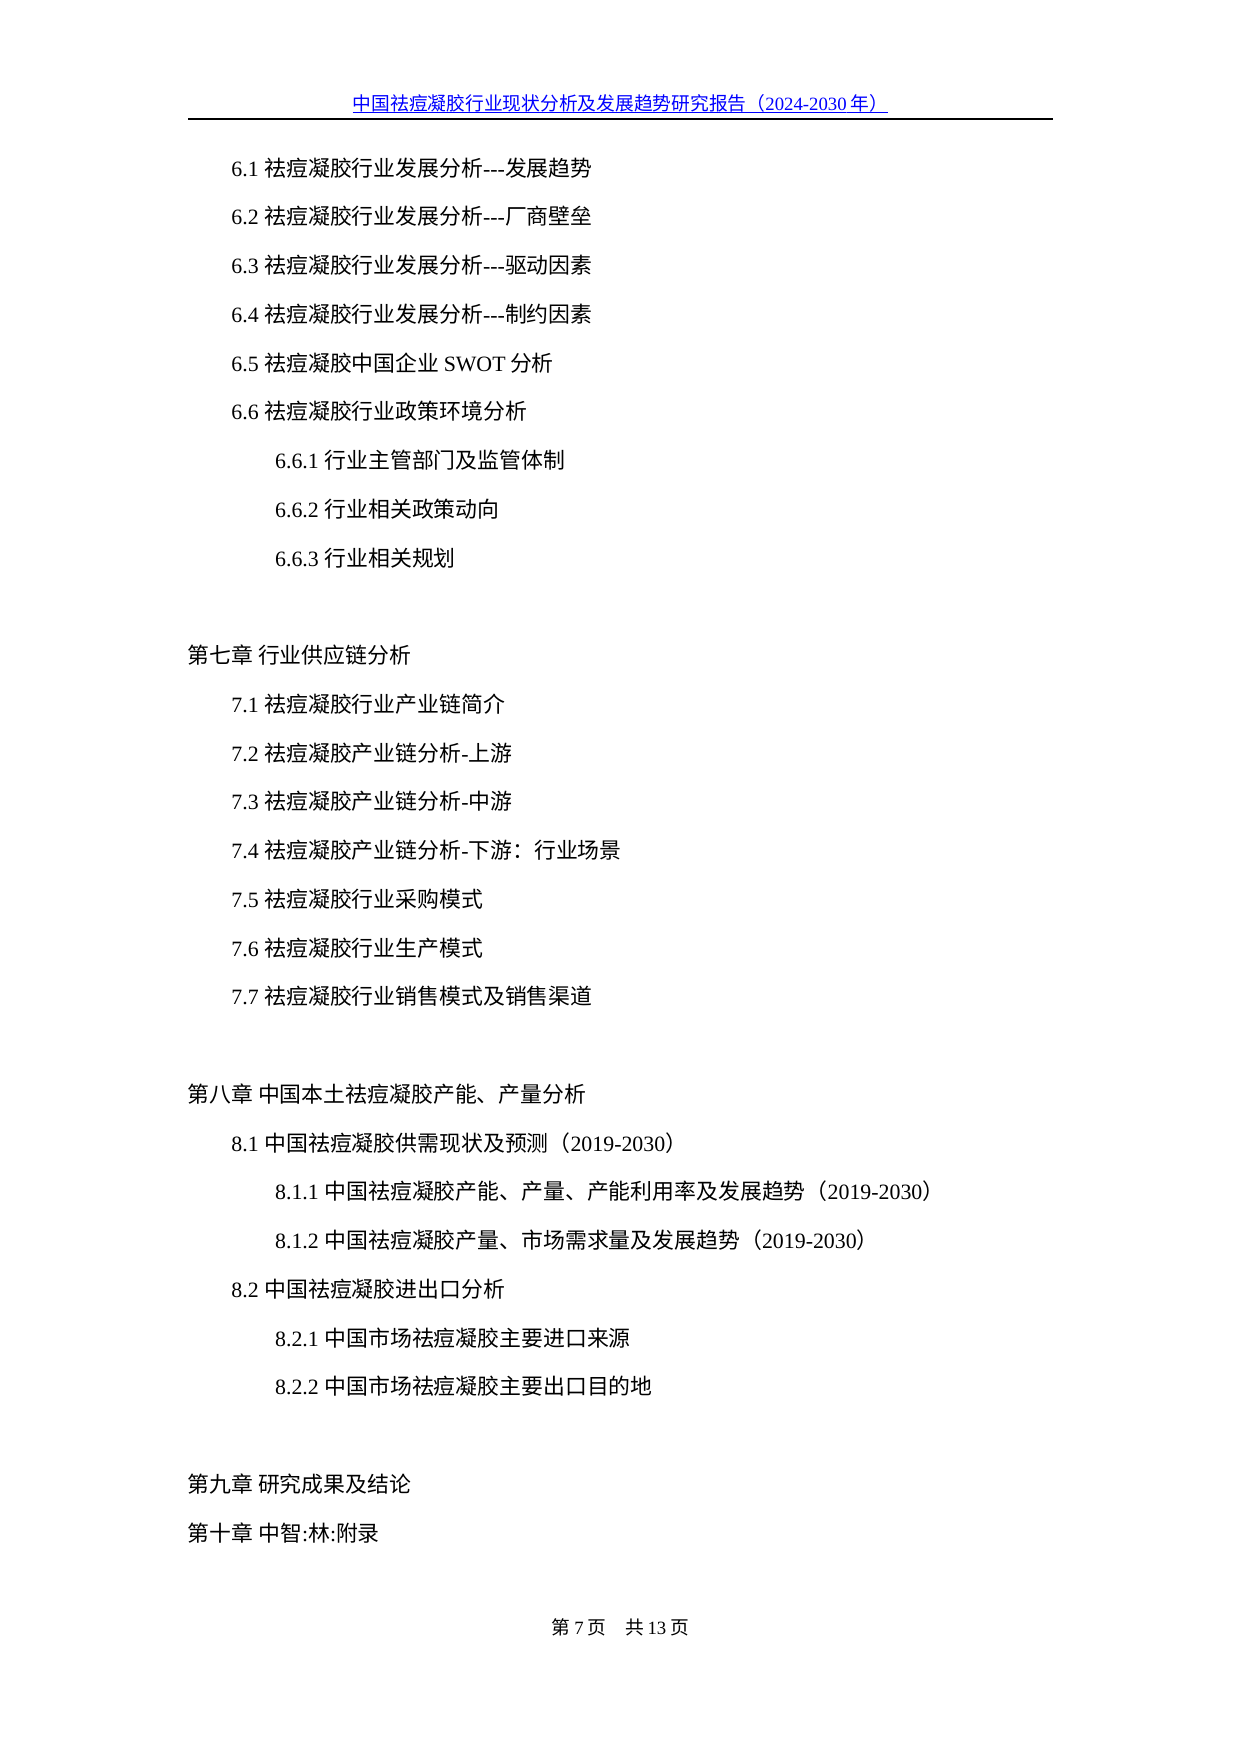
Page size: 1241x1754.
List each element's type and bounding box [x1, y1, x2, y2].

text [187, 150, 1053, 1548]
